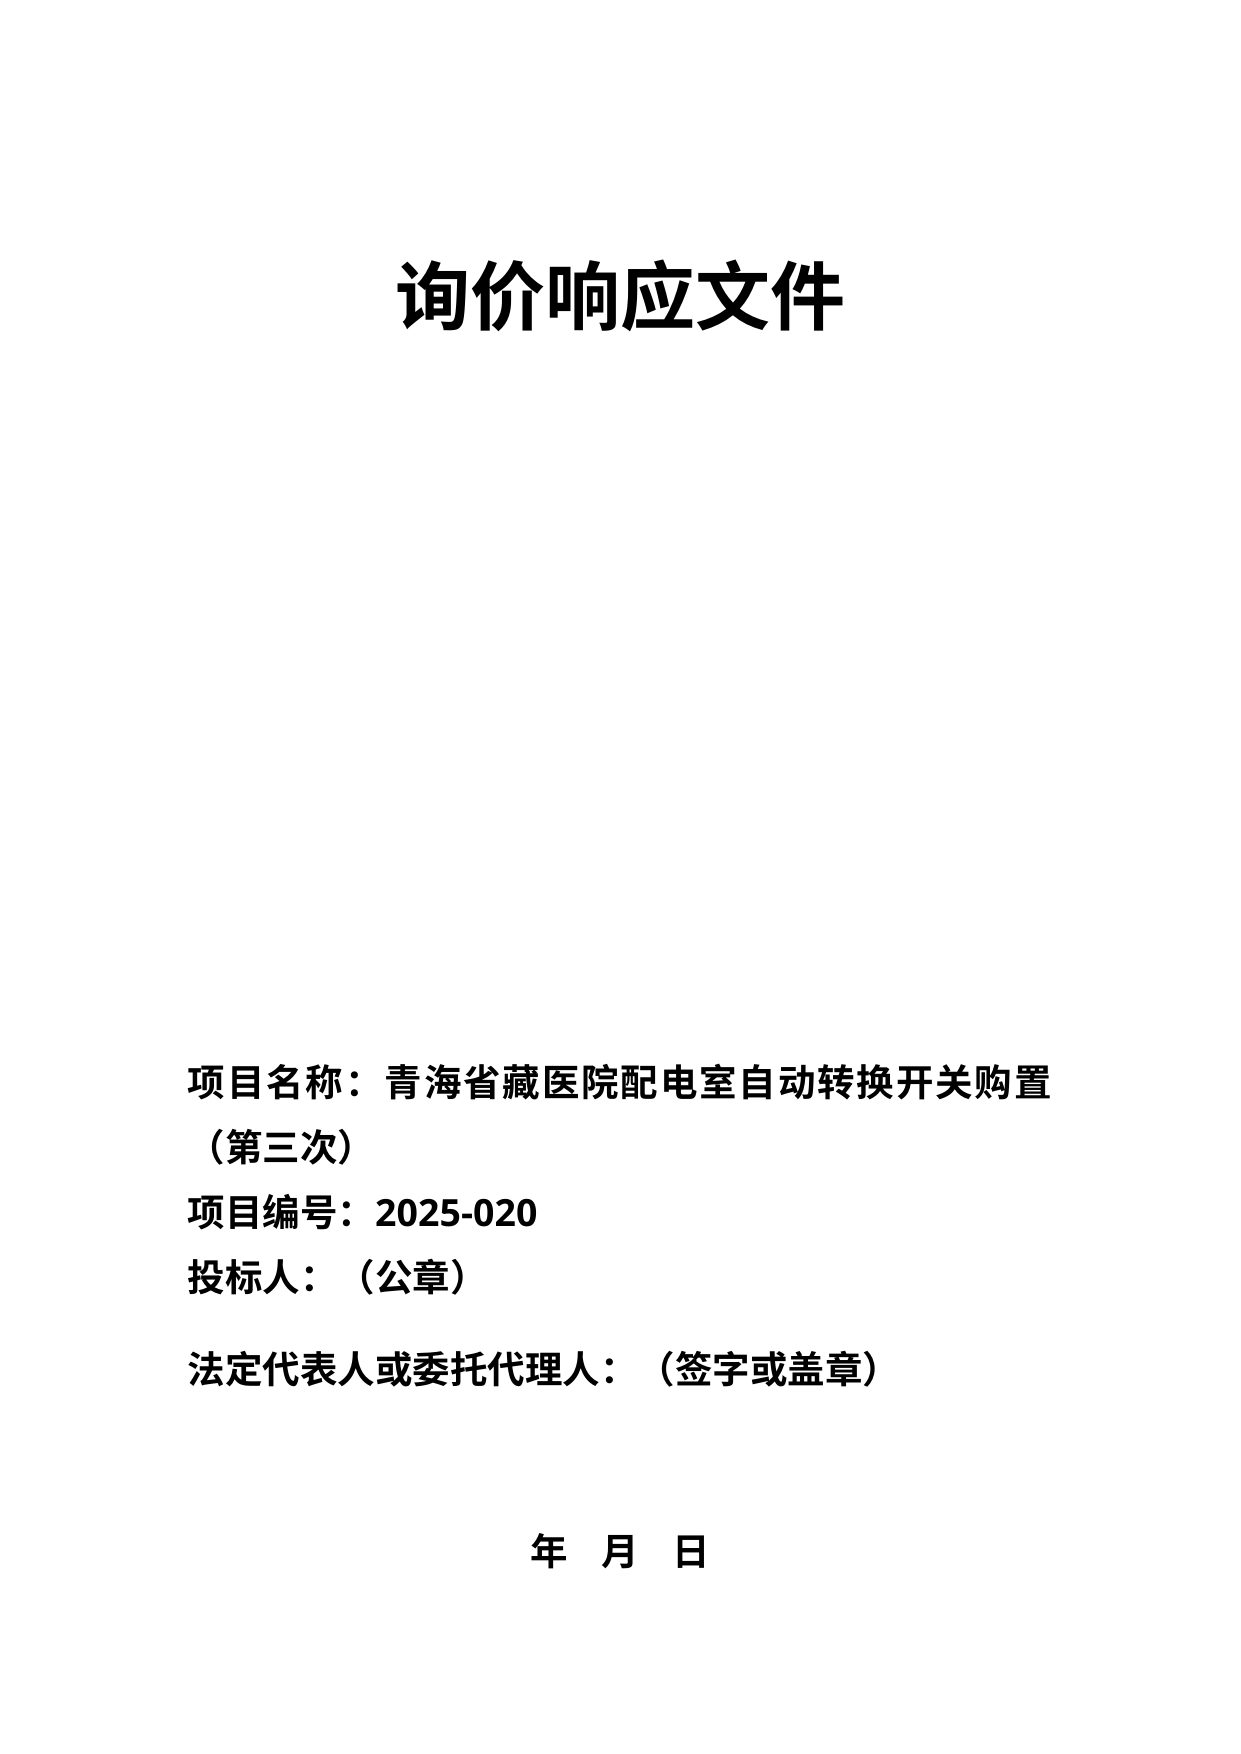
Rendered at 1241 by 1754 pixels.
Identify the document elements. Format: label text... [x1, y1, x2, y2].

text 项目名称：青海省藏医院配电室自动转换开关购置（第三次） [187, 1047, 1053, 1177]
text 项目编号：2025-020 [187, 1177, 1053, 1242]
text 投标人：（公章） [187, 1242, 1053, 1307]
text 询价响应文件 [187, 227, 1053, 357]
text 法定代表人或委托代理人：（签字或盖章） [187, 1334, 1053, 1399]
text 年 月 日 [187, 1517, 1053, 1582]
